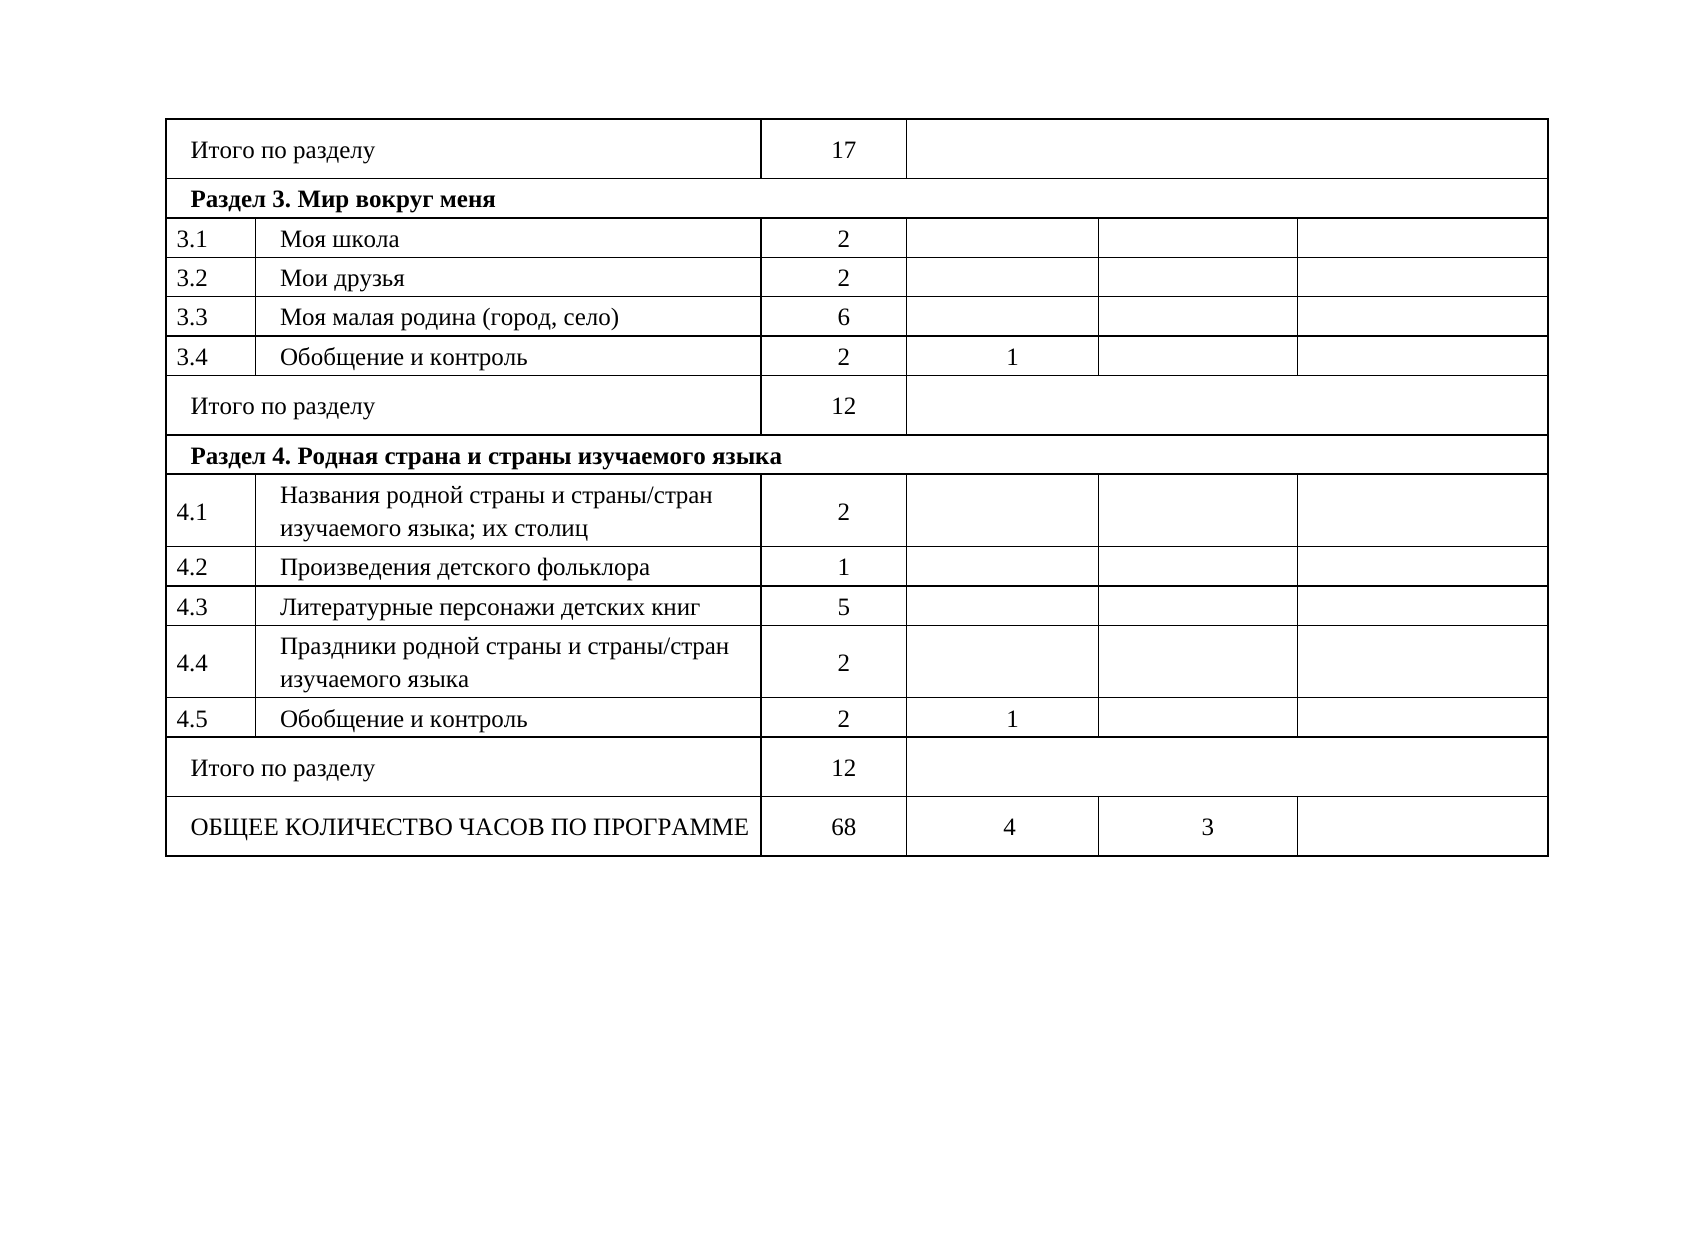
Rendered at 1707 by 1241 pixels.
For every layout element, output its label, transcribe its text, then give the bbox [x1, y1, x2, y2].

table_cell [1298, 337, 1547, 374]
table_cell 3.3 [167, 297, 255, 335]
table_cell [1099, 547, 1297, 585]
table_cell 12 [762, 376, 906, 434]
table_cell [1099, 698, 1297, 736]
table_cell Итого по разделу [167, 376, 760, 434]
table_cell [1298, 587, 1547, 624]
table_cell [1298, 547, 1547, 585]
table_cell Итого по разделу [167, 120, 760, 178]
table_cell Произведения детского фольклора [256, 547, 760, 585]
table_cell Раздел 4. Родная страна и страны изучаемого языка [167, 436, 1547, 473]
table_cell 3.2 [167, 258, 255, 296]
table_cell 3 [1099, 797, 1297, 855]
table_cell [1298, 698, 1547, 736]
table_cell 3.1 [167, 219, 255, 256]
table_cell [1298, 626, 1547, 697]
table_cell [1099, 626, 1297, 697]
table_cell [907, 120, 1547, 178]
table_cell Раздел 3. Мир вокруг меня [167, 179, 1547, 217]
table_cell 2 [762, 698, 906, 736]
table_cell [907, 626, 1098, 697]
table_cell [1298, 258, 1547, 296]
table_cell [907, 738, 1547, 796]
table_cell [1298, 297, 1547, 335]
table_cell [1099, 475, 1297, 546]
table_cell ОБЩЕЕ КОЛИЧЕСТВО ЧАСОВ ПО ПРОГРАММЕ [167, 797, 760, 855]
table_cell [907, 475, 1098, 546]
table_cell 1 [762, 547, 906, 585]
table_cell [1099, 258, 1297, 296]
table_cell [1099, 587, 1297, 624]
table_cell [907, 219, 1098, 256]
table_cell Праздники родной страны и страны/стран изучаемого языка [256, 626, 760, 697]
table_cell 2 [762, 337, 906, 374]
table_cell Мои друзья [256, 258, 760, 296]
table_cell 4.3 [167, 587, 255, 624]
table_cell [907, 547, 1098, 585]
table_cell 1 [907, 337, 1098, 374]
table_cell [907, 297, 1098, 335]
table_cell 2 [762, 475, 906, 546]
table_cell 12 [762, 738, 906, 796]
table_cell [907, 376, 1547, 434]
table_cell 5 [762, 587, 906, 624]
table_cell Моя школа [256, 219, 760, 256]
table_cell Обобщение и контроль [256, 337, 760, 374]
table_cell Названия родной страны и страны/стран изучаемого языка; их столиц [256, 475, 760, 546]
table_cell 4.2 [167, 547, 255, 585]
table_cell [1298, 797, 1547, 855]
table_cell 4.1 [167, 475, 255, 546]
table_cell [1298, 475, 1547, 546]
table_cell 4.5 [167, 698, 255, 736]
table_cell 2 [762, 258, 906, 296]
table_cell 68 [762, 797, 906, 855]
table_cell 6 [762, 297, 906, 335]
table_cell 4.4 [167, 626, 255, 697]
table_cell [1099, 337, 1297, 374]
table_cell 4 [907, 797, 1098, 855]
table_cell 2 [762, 626, 906, 697]
table_cell Литературные персонажи детских книг [256, 587, 760, 624]
table_cell [1099, 297, 1297, 335]
table_cell [907, 587, 1098, 624]
table_cell Итого по разделу [167, 738, 760, 796]
table_cell 3.4 [167, 337, 255, 374]
table_cell [907, 258, 1098, 296]
table_cell 1 [907, 698, 1098, 736]
table_cell [1298, 219, 1547, 256]
table_cell Моя малая родина (город, село) [256, 297, 760, 335]
table_cell 2 [762, 219, 906, 256]
table_cell 17 [762, 120, 906, 178]
table_cell [1099, 219, 1297, 256]
table_cell Обобщение и контроль [256, 698, 760, 736]
